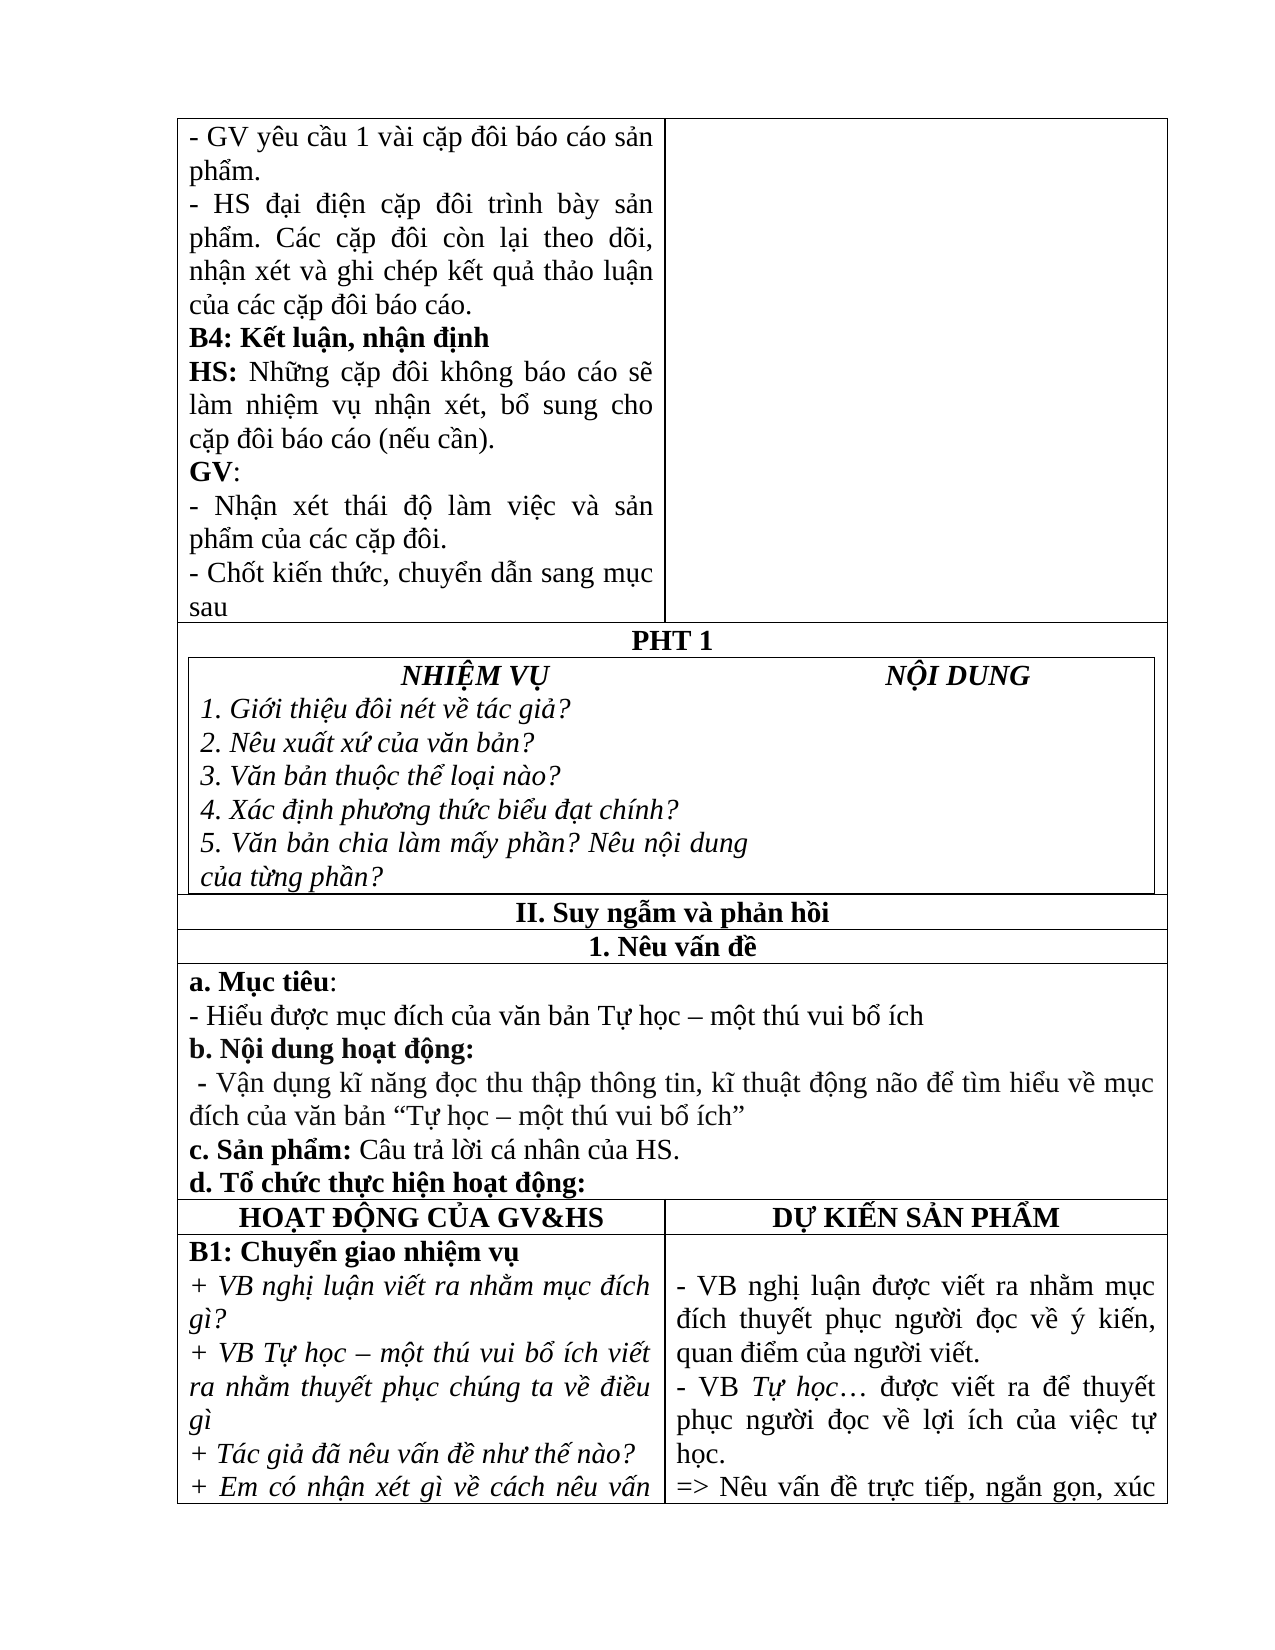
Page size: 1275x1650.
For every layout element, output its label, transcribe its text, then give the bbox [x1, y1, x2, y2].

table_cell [178, 1235, 664, 1503]
table_cell HOẠT ĐỘNG CỦA GV&HS [178, 1200, 664, 1233]
table_cell PHT 1 [178, 623, 1167, 894]
table_cell a. Mục tiêu: - Hiểu được mục đích của văn bản Tự học – một thú vui bổ ích b. Nội dung hoạt động: - Vận dụng kĩ năng đọc thu thập thông tin, kĩ thuật động não để tìm hiểu về mục đích của văn bản “Tự học – một thú vui bổ ích” c. Sản phẩm: Câu trả lời cá nhân của HS. d. Tổ chức thực hiện hoạt động: [178, 964, 1167, 1199]
table_cell II. Suy ngẫm và phản hồi [178, 895, 1167, 928]
table_cell 1. Nêu vấn đề [178, 930, 1167, 963]
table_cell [178, 119, 664, 622]
table_cell DỰ KIẾN SẢN PHẨM [666, 1200, 1167, 1233]
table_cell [666, 1235, 1167, 1503]
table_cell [666, 119, 1167, 622]
